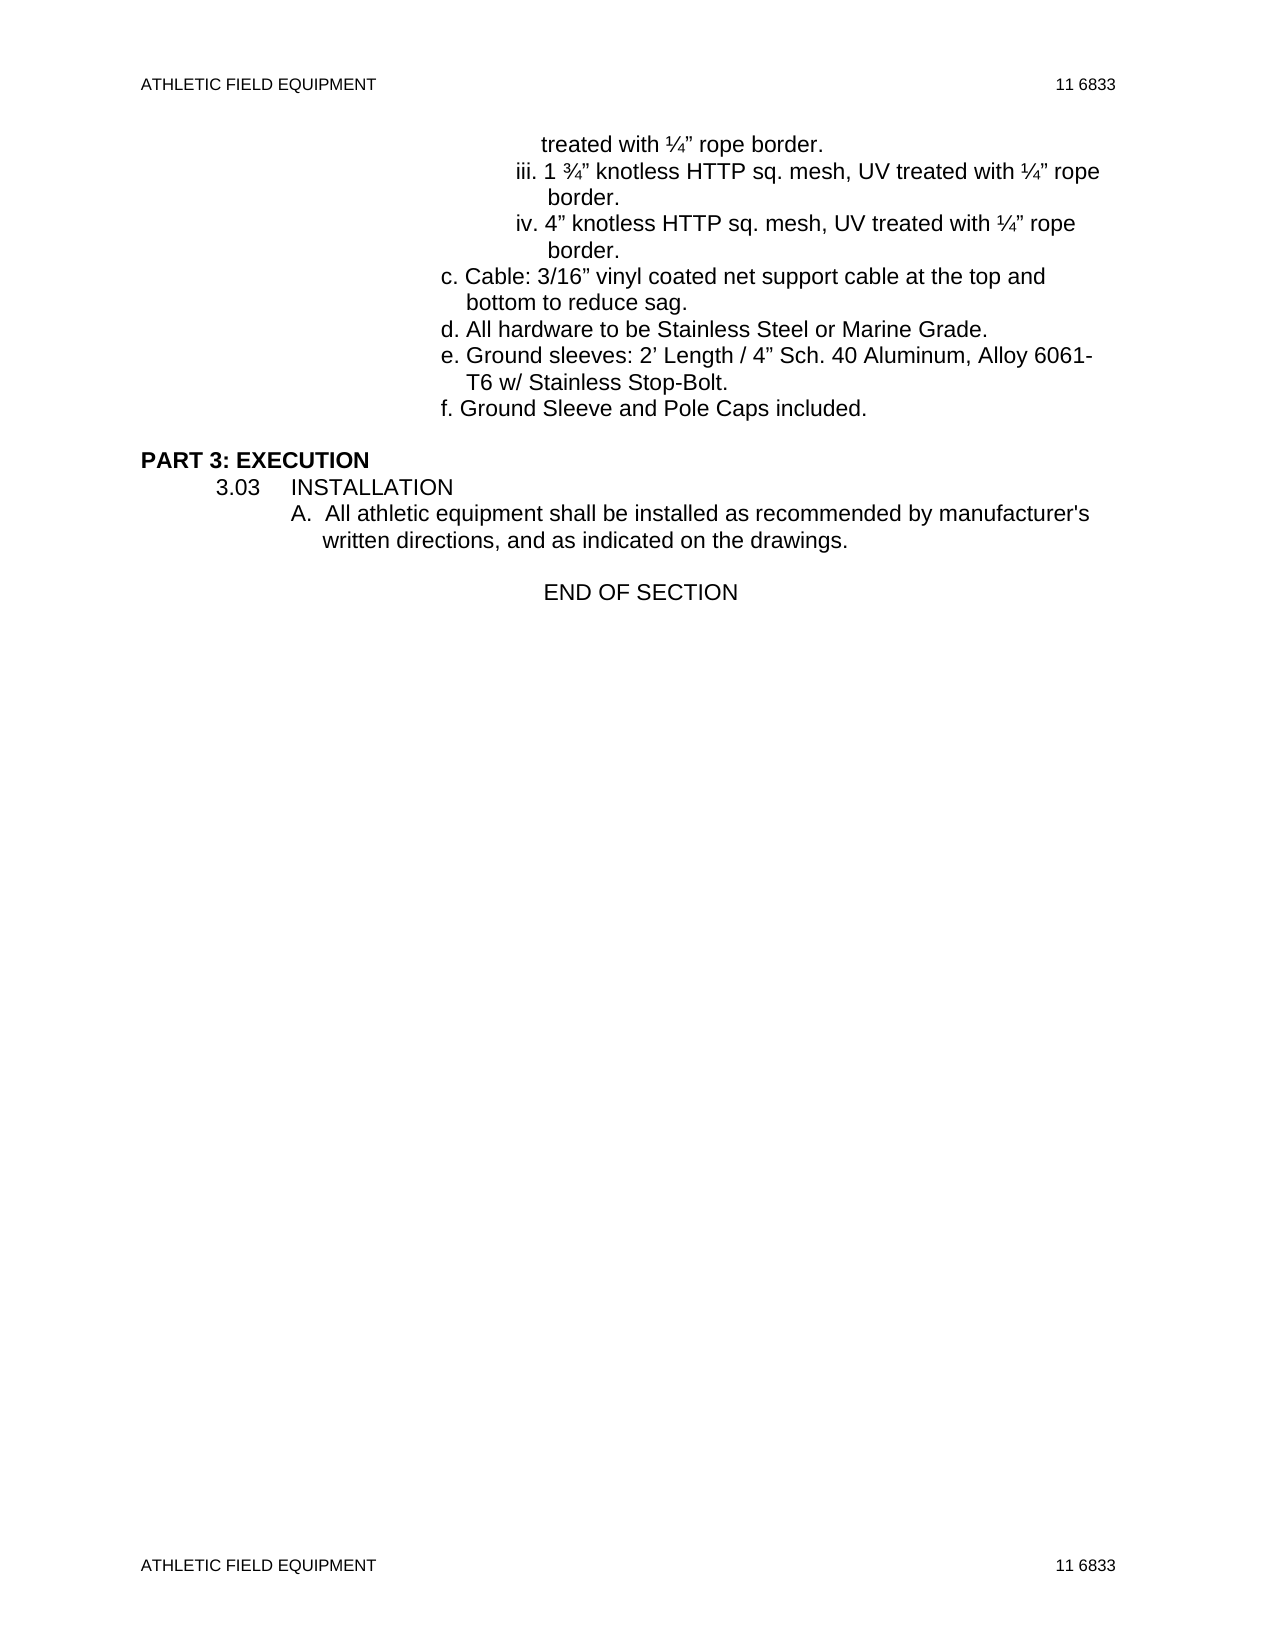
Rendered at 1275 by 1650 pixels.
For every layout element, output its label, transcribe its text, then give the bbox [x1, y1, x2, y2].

text c. Cable: 3/16” vinyl coated net support cable at the top and [366, 263, 1134, 289]
text border. [516, 237, 1134, 263]
text treated with ¼” rope border. [516, 131, 1134, 158]
text PART 3: EXECUTION [141, 447, 1134, 474]
text border. [516, 184, 1134, 210]
text iv. 4” knotless HTTP sq. mesh, UV treated with ¼” rope [516, 210, 1134, 237]
text bottom to reduce sag. [366, 289, 1134, 316]
text A. All athletic equipment shall be installed as recommended by manufacturer's [216, 500, 1134, 527]
text iii. 1 ¾” knotless HTTP sq. mesh, UV treated with ¼” rope [516, 158, 1134, 184]
text 3.03 INSTALLATION [169, 474, 1134, 500]
text e. Ground sleeves: 2’ Length / 4” Sch. 40 Aluminum, Alloy 6061- [366, 342, 1134, 368]
text d. All hardware to be Stainless Steel or Marine Grade. [394, 316, 1134, 342]
text written directions, and as indicated on the drawings. [216, 527, 1134, 553]
text END OF SECTION [141, 579, 1134, 606]
text T6 w/ Stainless Stop-Bolt. [441, 368, 1134, 395]
text f. Ground Sleeve and Pole Caps included. [394, 395, 1134, 421]
